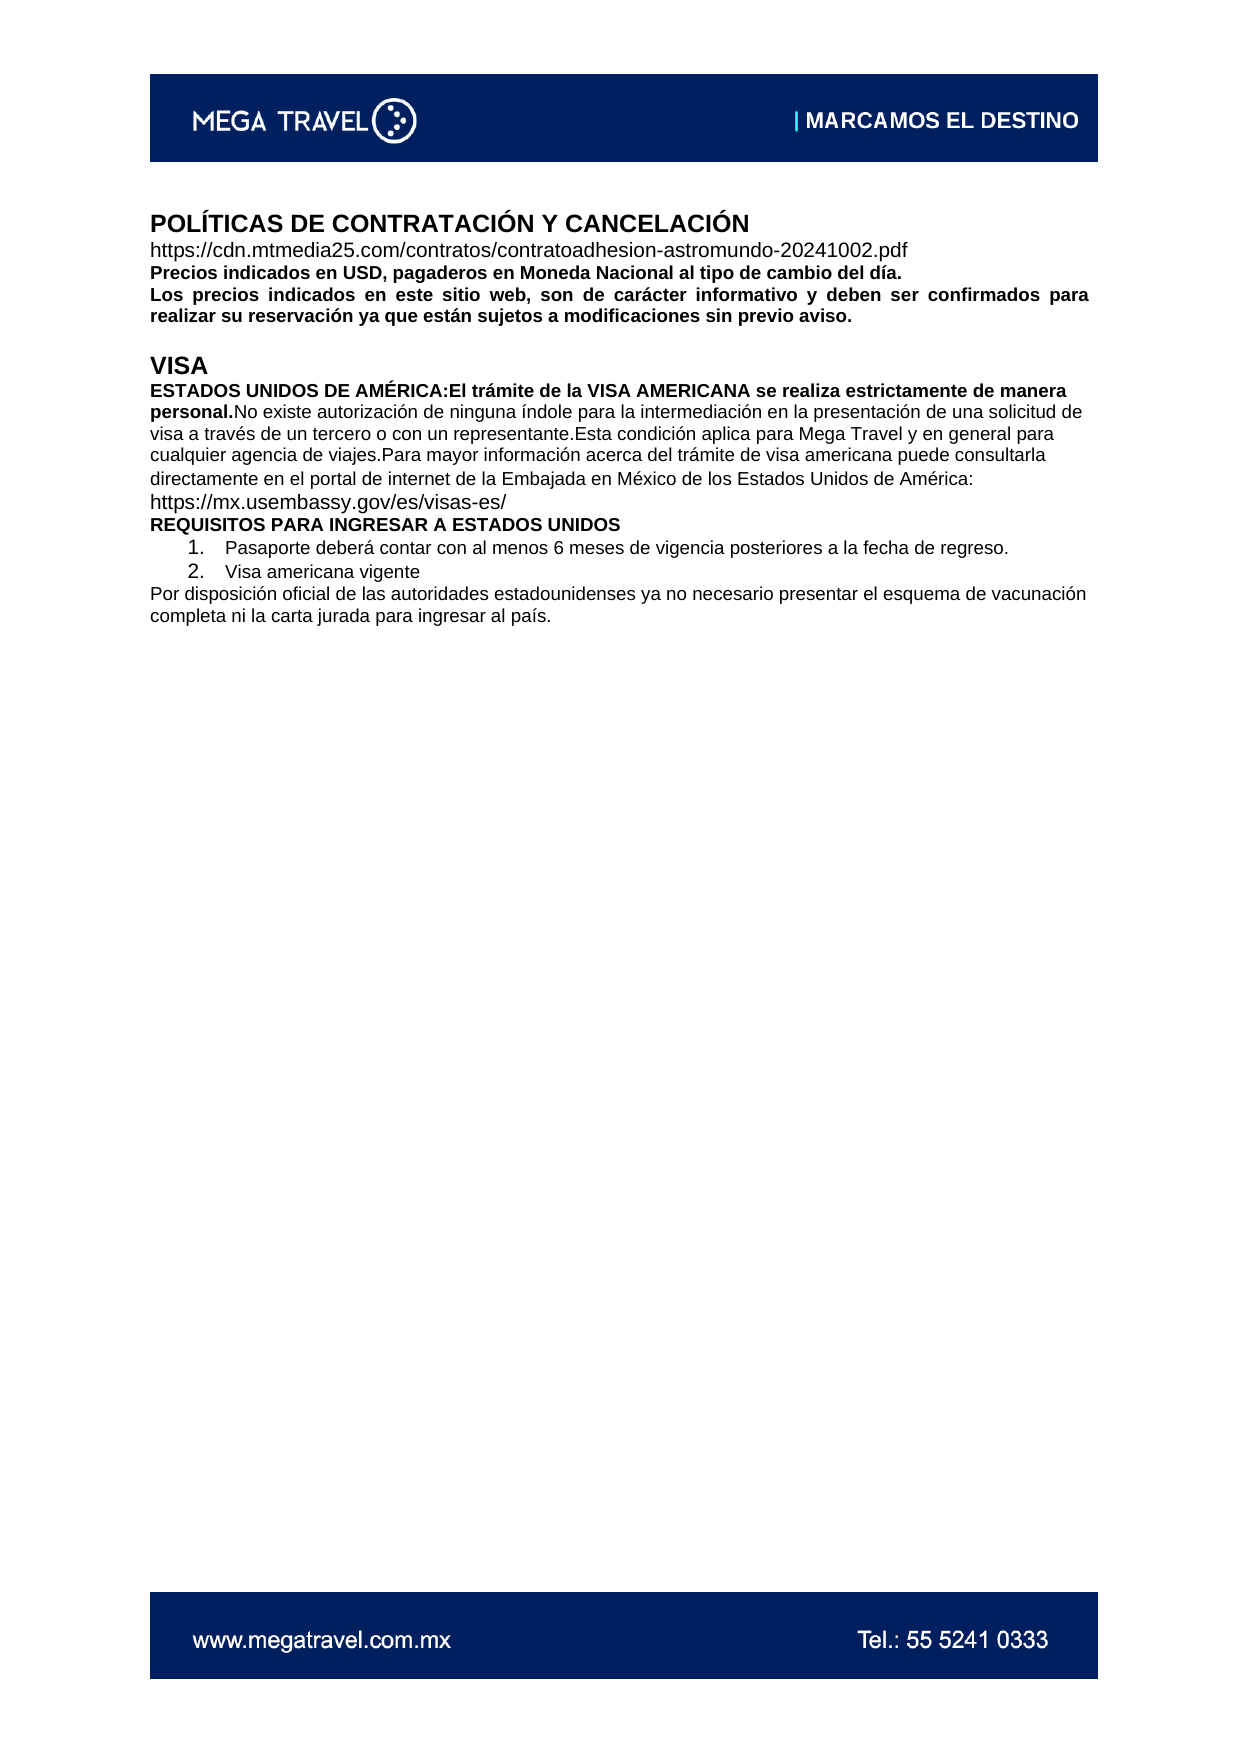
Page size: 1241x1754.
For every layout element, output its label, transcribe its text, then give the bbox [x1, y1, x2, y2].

text Precios indicados en USD, pagaderos en Moneda Nacional al tipo de cambio del día. [150, 262, 1090, 283]
text REQUISITOS PARA INGRESAR A ESTADOS UNIDOS [150, 513, 1090, 535]
list Pasaporte deberá contar con al menos 6 meses de vigencia posteriores a la fecha de regreso. [187, 535, 1090, 559]
picture [150, 74, 1098, 162]
text ESTADOS UNIDOS DE AMÉRICA:El trámite de la VISA AMERICANA se realiza estrictamente de manera personal.No existe autorización de ninguna índole para la intermediación en la presentación de una solicitud de visa a través de un tercero o con un representante.Esta condición aplica para Mega Travel y en general para cualquier agencia de viajes.Para mayor información acerca del trámite de visa americana puede consultarla directamente en el portal de internet de la Embajada en México de los Estados Unidos de América: https://mx.usembassy.gov/es/visas-es/ [150, 379, 1090, 513]
text Los precios indicados en este sitio web, son de carácter informativo y deben ser confirmados para realizar su reservación ya que están sujetos a modificaciones sin previo aviso. [150, 283, 1090, 327]
text Por disposición oficial de las autoridades estadounidenses ya no necesario presentar el esquema de vacunación completa ni la carta jurada para ingresar al país. [150, 583, 1090, 626]
picture [150, 1592, 1098, 1679]
text POLÍTICAS DE CONTRATACIÓN Y CANCELACIÓN [150, 209, 1090, 238]
text https://cdn.mtmedia25.com/contratos/contratoadhesion-astromundo-20241002.pdf [150, 238, 1090, 262]
list Visa americana vigente [187, 559, 1090, 583]
